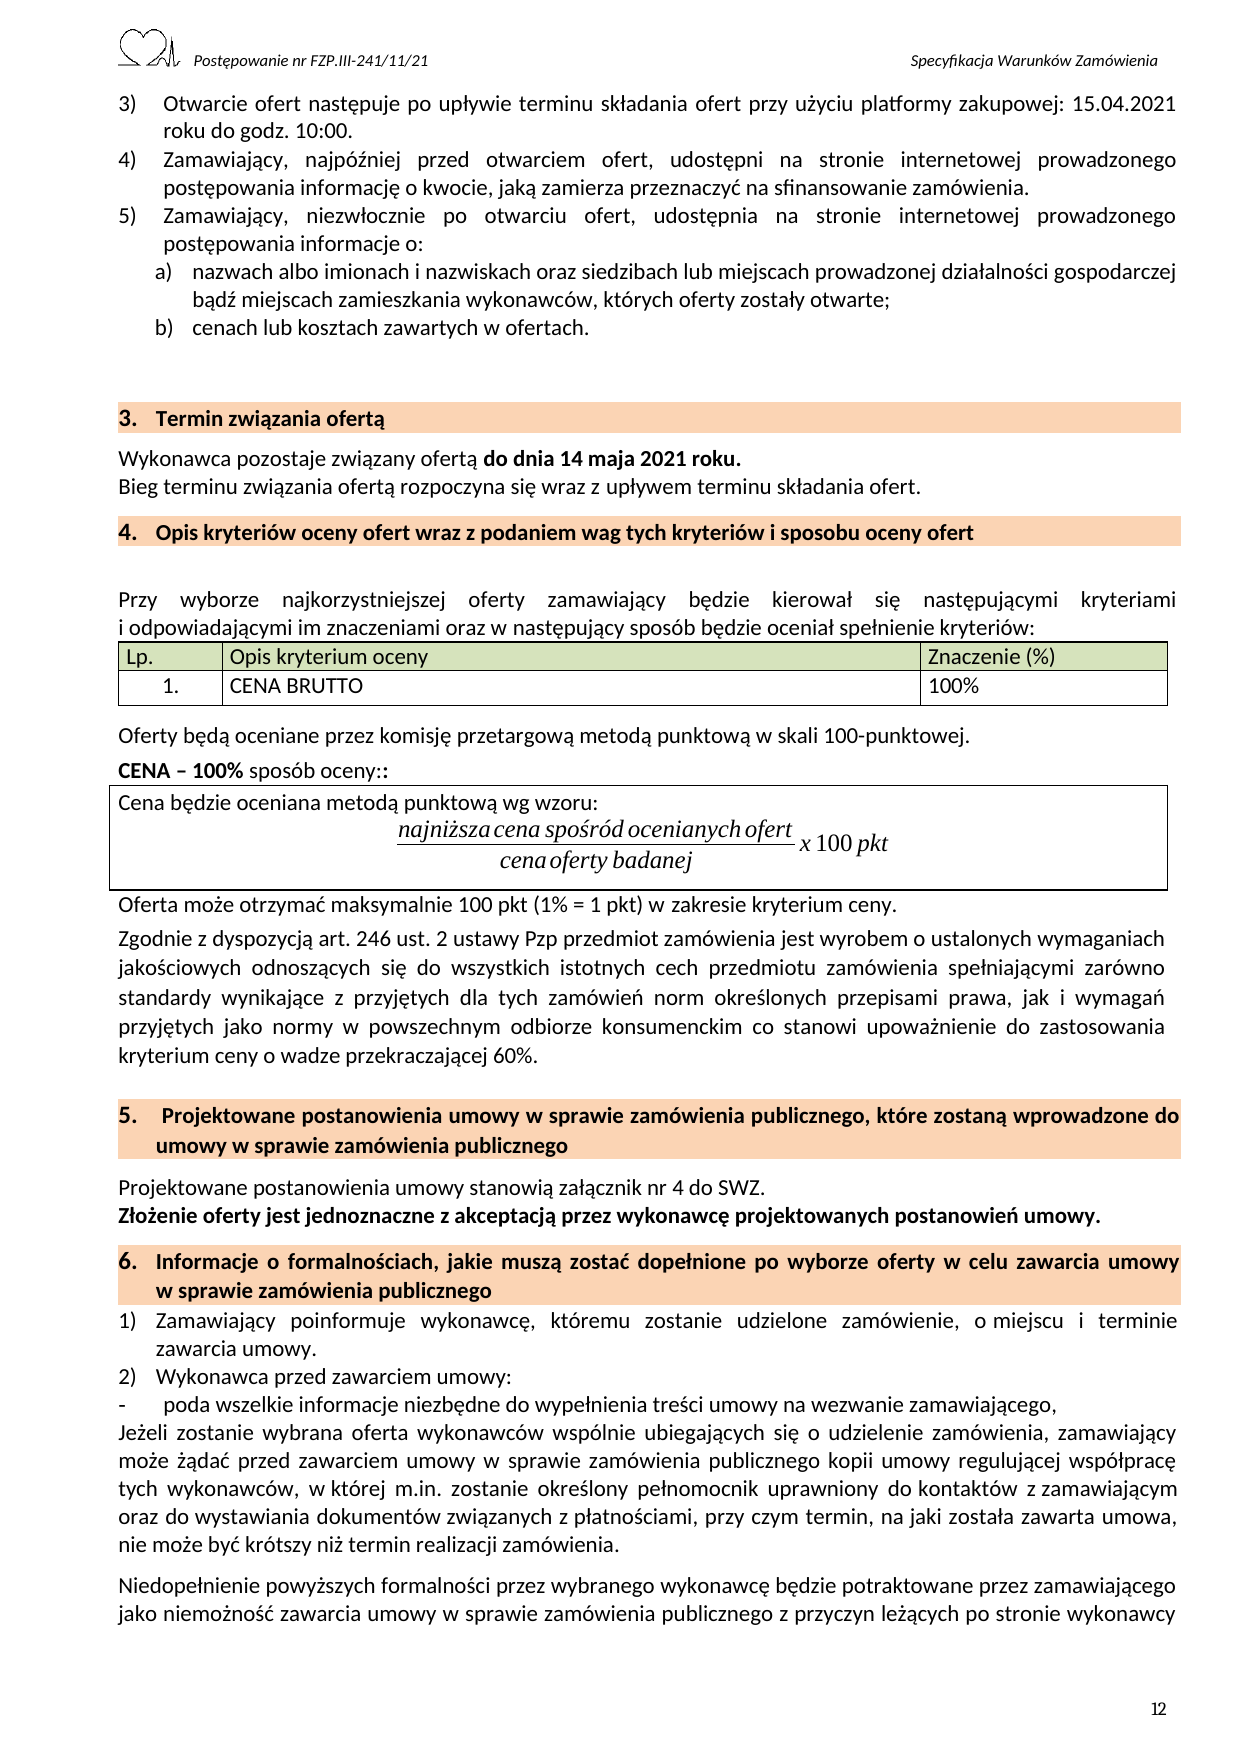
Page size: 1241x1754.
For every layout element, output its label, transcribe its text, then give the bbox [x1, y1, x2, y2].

text CENA – 100% sposób oceny:: [118, 757, 1167, 785]
text Bieg terminu związania ofertą rozpoczyna się wraz z upływem terminu składania ofert. [118, 472, 1178, 500]
list Zamawiający poinformuje wykonawcę, któremu zostanie udzielone zamówienie, o miejscu i terminie zawarcia umowy. [118, 1306, 1178, 1362]
table_header Opis kryterium oceny [223, 643, 920, 670]
table_cell 100% [921, 671, 1167, 705]
text Oferty będą oceniane przez komisję przetargową metodą punktową w skali 100-punktowej. [118, 721, 1167, 749]
list poda wszelkie informacje niezbędne do wypełnienia treści umowy na wezwanie zamawiającego, [118, 1390, 1178, 1418]
list Zamawiający, niezwłocznie po otwarciu ofert, udostępnia na stronie internetowej prowadzonego postępowania informacje o: [118, 201, 1178, 257]
text Zgodnie z dyspozycją art. 246 ust. 2 ustawy Pzp przedmiot zamówienia jest wyrobem o ustalonych wymaganiach jakościowych odnoszących się do wszystkich istotnych cech przedmiotu zamówienia spełniającymi zarówno standardy wynikające z przyjętych dla tych zamówień norm określonych przepisami prawa, jak i wymagań przyjętych jako normy w powszechnym odbiorze konsumenckim co stanowi upoważnienie do zastosowania kryterium ceny o wadze przekraczającej 60%. [118, 924, 1167, 1069]
list Informacje o formalnościach, jakie muszą zostać dopełnione po wyborze oferty w celu zawarcia umowy w sprawie zamówienia publicznego [118, 1245, 1181, 1305]
text Przy wyborze najkorzystniejszej oferty zamawiający będzie kierował się następującymi kryteriami i odpowiadającymi im znaczeniami oraz w następujący sposób będzie oceniał spełnienie kryteriów: [118, 585, 1178, 641]
list nazwach albo imionach i nazwiskach oraz siedzibach lub miejscach prowadzonej działalności gospodarczej bądź miejscach zamieszkania wykonawców, których oferty zostały otwarte; [154, 257, 1178, 313]
table_cell CENA BRUTTO [223, 671, 920, 705]
list Otwarcie ofert następuje po upływie terminu składania ofert przy użyciu platformy zakupowej: 15.04.2021 roku do godz. 10:00. [118, 89, 1178, 145]
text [118, 1571, 1178, 1627]
list Wykonawca przed zawarciem umowy: [118, 1362, 1178, 1390]
list Termin związania ofertą [118, 402, 1181, 433]
list Zamawiający, najpóźniej przed otwarciem ofert, udostępni na stronie internetowej prowadzonego postępowania informację o kwocie, jaką zamierza przeznaczyć na sfinansowanie zamówienia. [118, 145, 1178, 201]
list Opis kryteriów oceny ofert wraz z podaniem wag tych kryteriów i sposobu oceny ofert [118, 516, 1181, 546]
list Projektowane postanowienia umowy w sprawie zamówienia publicznego, które zostaną wprowadzone do umowy w sprawie zamówienia publicznego [118, 1099, 1181, 1159]
text Wykonawca pozostaje związany ofertą do dnia 14 maja 2021 roku. [118, 444, 1178, 472]
list cenach lub kosztach zawartych w ofertach. [154, 313, 1178, 341]
table_header Lp. [119, 643, 222, 670]
text Jeżeli zostanie wybrana oferta wykonawców wspólnie ubiegających się o udzielenie zamówienia, zamawiający może żądać przed zawarciem umowy w sprawie zamówienia publicznego kopii umowy regulującej współpracę tych wykonawców, w której m.in. zostanie określony pełnomocnik uprawniony do kontaktów z zamawiającym oraz do wystawiania dokumentów związanych z płatnościami, przy czym termin, na jaki została zawarta umowa, nie może być krótszy niż termin realizacji zamówienia. [118, 1418, 1178, 1558]
text Cena będzie oceniana metodą punktową wg wzoru: [110, 786, 1167, 816]
table_header Znaczenie (%) [921, 643, 1167, 670]
text Złożenie oferty jest jednoznaczne z akceptacją przez wykonawcę projektowanych postanowień umowy. [118, 1201, 1178, 1229]
picture [118, 29, 181, 67]
text Oferta może otrzymać maksymalnie 100 pkt (1% = 1 pkt) w zakresie kryterium ceny. [118, 891, 1167, 919]
text Projektowane postanowienia umowy stanowią załącznik nr 4 do SWZ. [118, 1173, 1178, 1201]
table_cell 1. [119, 671, 222, 705]
